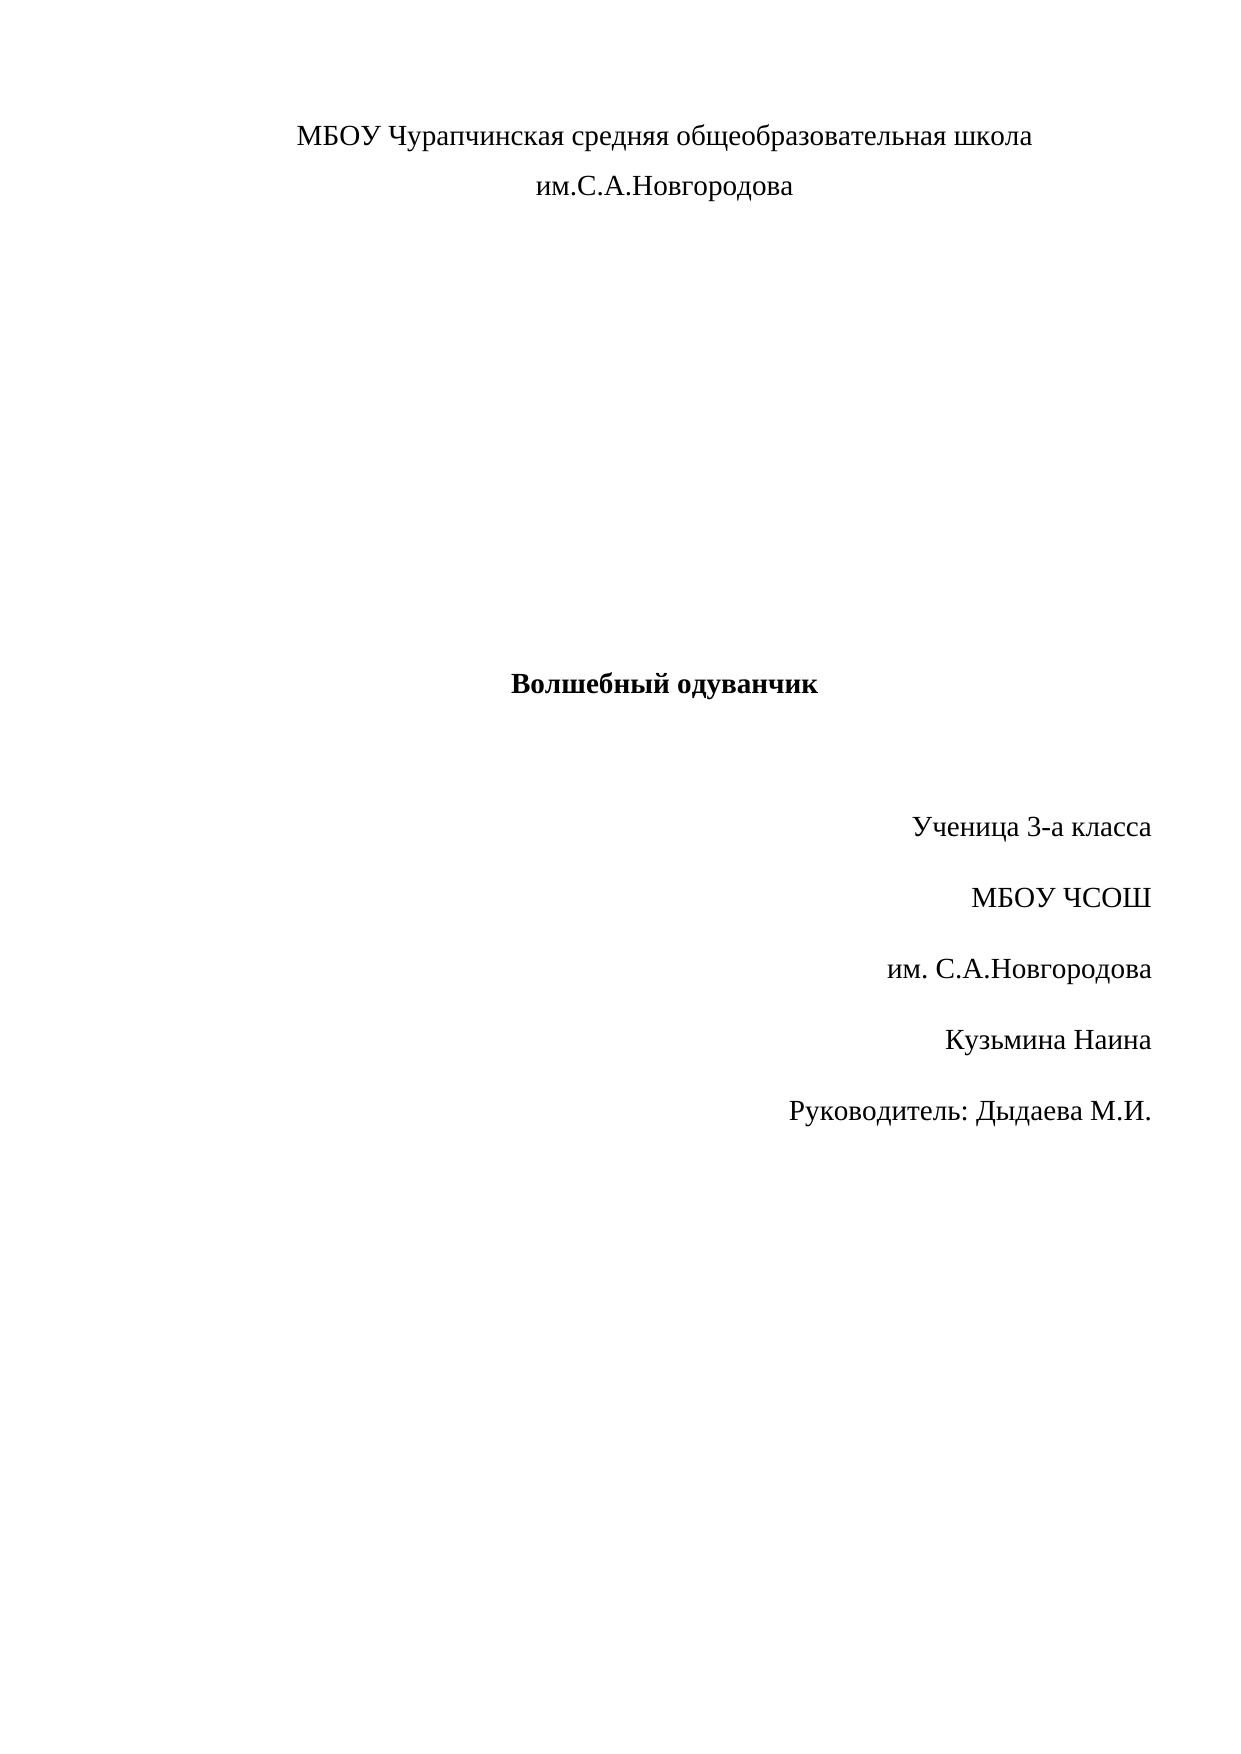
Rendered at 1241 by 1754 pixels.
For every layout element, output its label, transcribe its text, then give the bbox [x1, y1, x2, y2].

text Руководитель: Дыдаева М.И. [177, 1093, 1152, 1127]
text Кузьмина Наина [177, 1022, 1152, 1056]
text Ученица 3-а класса [177, 809, 1152, 842]
text МБОУ ЧСОШ [177, 880, 1152, 913]
text Волшебный одуванчик [177, 666, 1152, 700]
text МБОУ Чурапчинская средняя общеобразовательная школа им.С.А.Новгородова [177, 118, 1152, 202]
text им. С.А.Новгородова [177, 951, 1152, 984]
